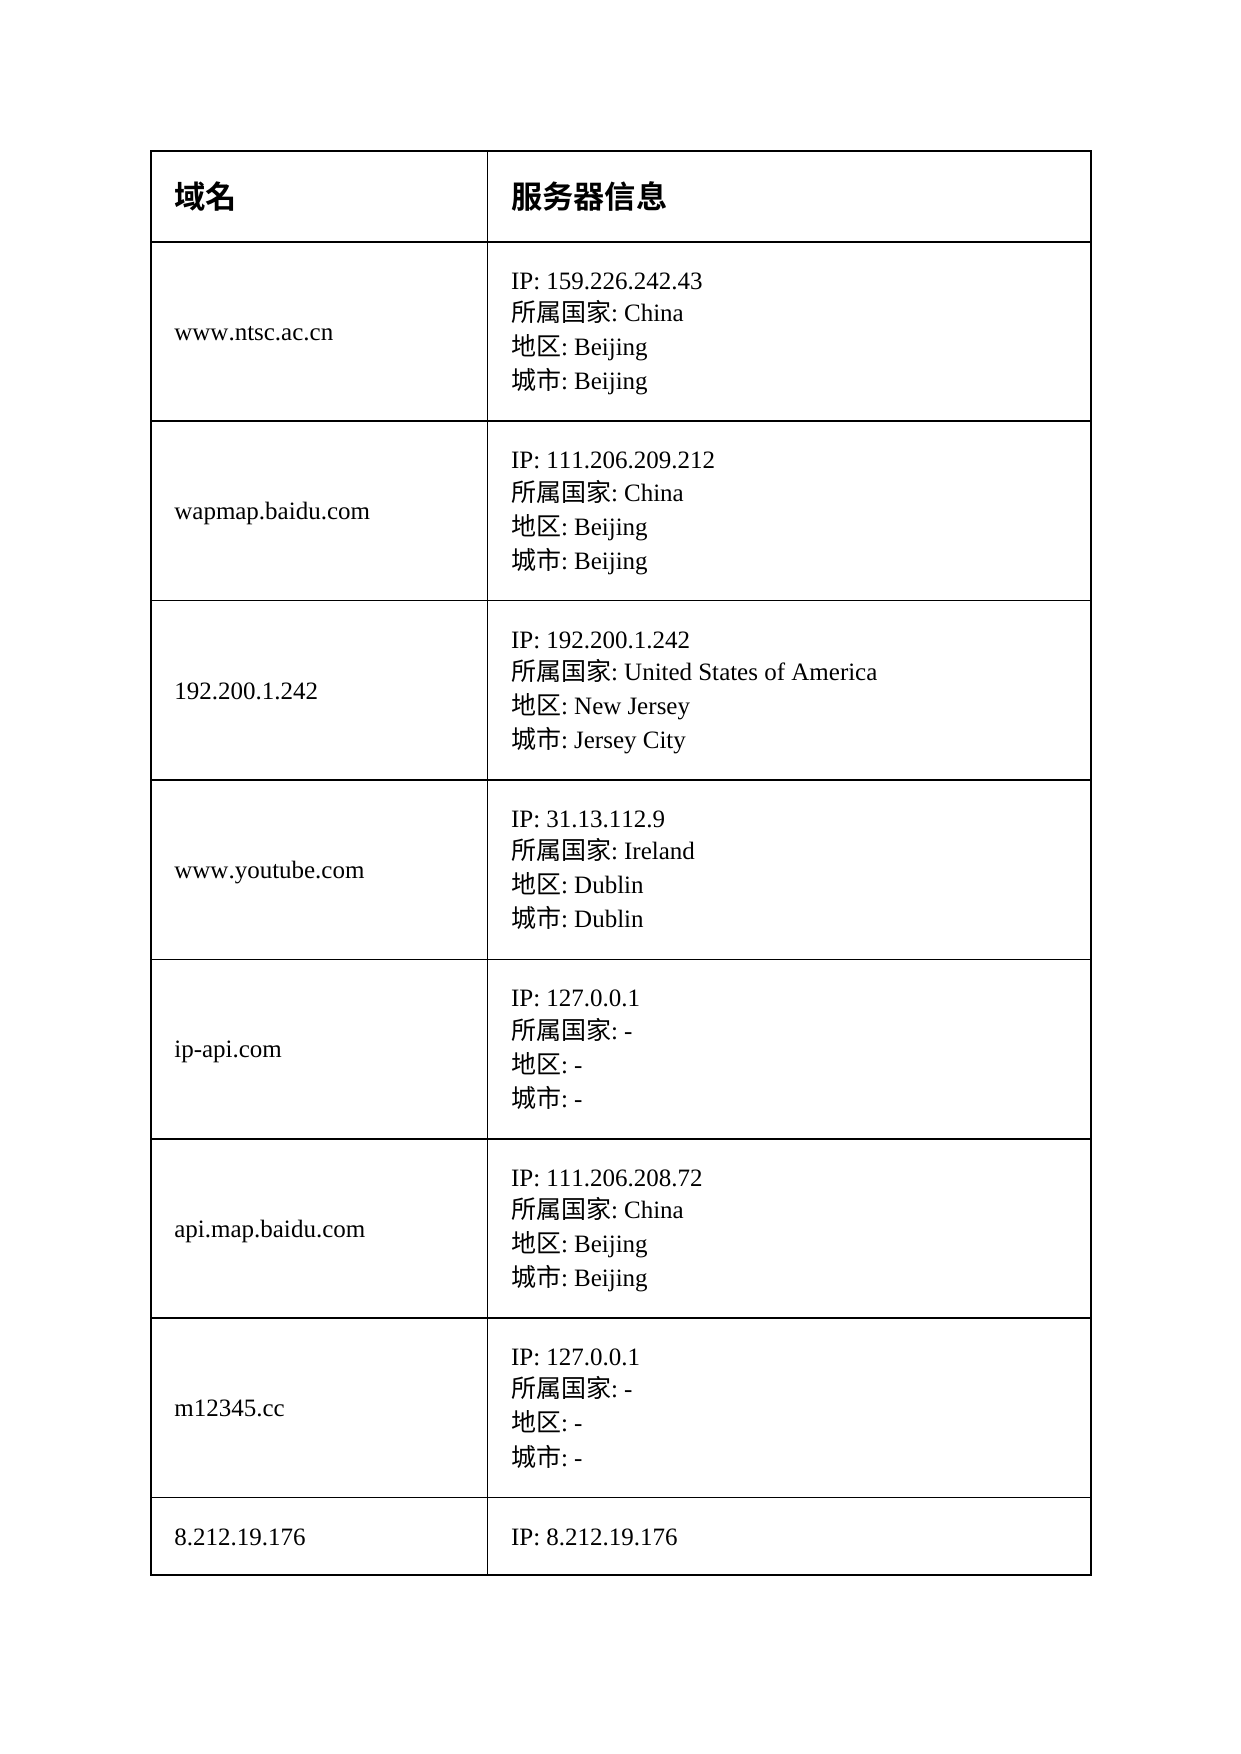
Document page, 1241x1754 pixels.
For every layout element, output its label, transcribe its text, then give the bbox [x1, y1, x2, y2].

table_cell www.ntsc.ac.cn [152, 243, 487, 420]
table_cell IP: 111.206.209.212 所属国家: China 地区: Beijing 城市: Beijing [488, 422, 1090, 600]
table_cell IP: 127.0.0.1 所属国家: - 地区: - 城市: - [488, 1319, 1090, 1497]
table_cell IP: 159.226.242.43 所属国家: China 地区: Beijing 城市: Beijing [488, 243, 1090, 420]
table_cell 8.212.19.176 [152, 1498, 487, 1574]
table_cell m12345.cc [152, 1319, 487, 1497]
table_header 域名 [152, 152, 487, 241]
table_cell wapmap.baidu.com [152, 422, 487, 600]
table_cell ip-api.com [152, 960, 487, 1138]
table_cell IP: 31.13.112.9 所属国家: Ireland 地区: Dublin 城市: Dublin [488, 781, 1090, 958]
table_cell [488, 1498, 1090, 1574]
table_cell IP: 192.200.1.242 所属国家: United States of America 地区: New Jersey 城市: Jersey City [488, 601, 1090, 779]
table_cell IP: 111.206.208.72 所属国家: China 地区: Beijing 城市: Beijing [488, 1140, 1090, 1317]
table_header 服务器信息 [488, 152, 1090, 241]
table_cell 192.200.1.242 [152, 601, 487, 779]
table_cell api.map.baidu.com [152, 1140, 487, 1317]
table_cell IP: 127.0.0.1 所属国家: - 地区: - 城市: - [488, 960, 1090, 1138]
table_cell www.youtube.com [152, 781, 487, 958]
